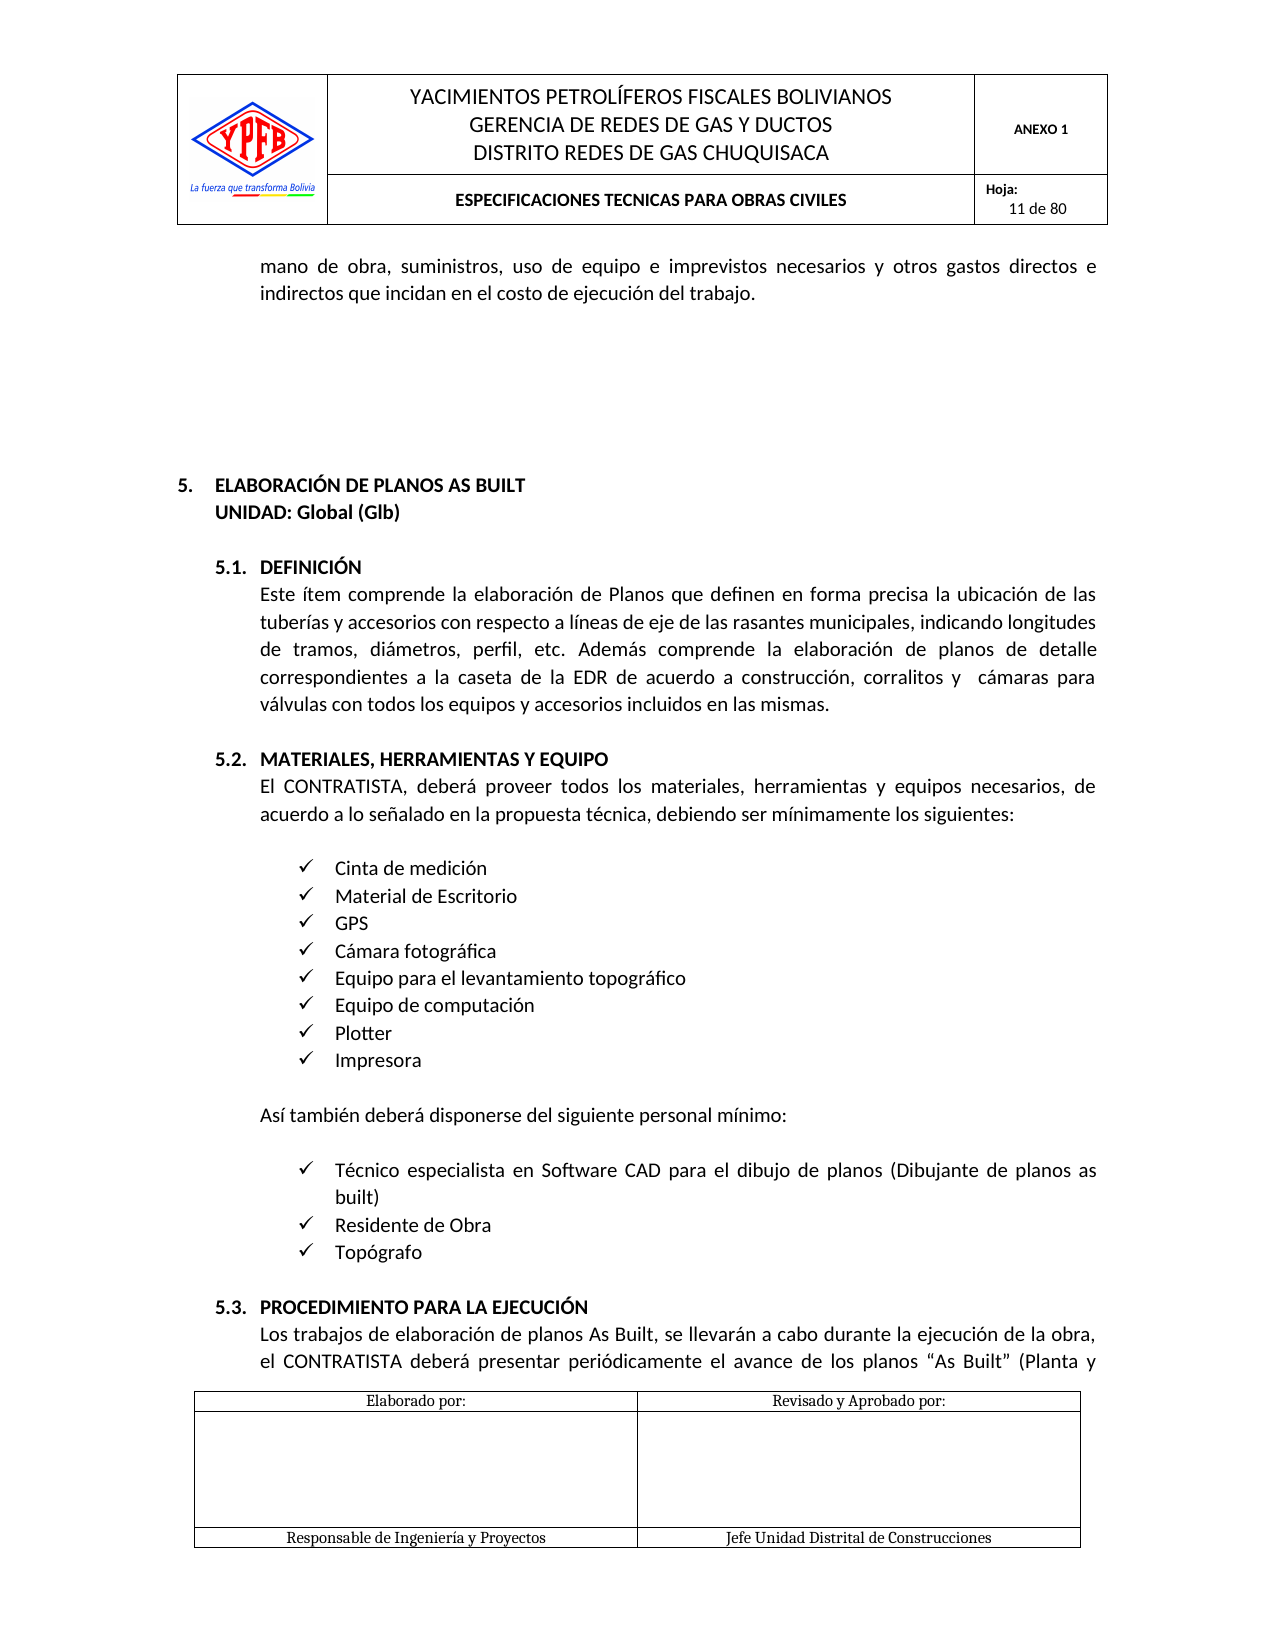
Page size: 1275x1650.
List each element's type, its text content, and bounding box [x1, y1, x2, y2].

list El CONTRATISTA, deberá proveer todos los materiales, herramientas y equipos necesarios, de acuerdo a lo señalado en la propuesta técnica, debiendo ser mínimamente los siguientes: [260, 773, 1098, 826]
list ELABORACIÓN DE PLANOS AS BUILT [177, 472, 1098, 497]
list UNIDAD: Global (Glb) [215, 499, 1098, 525]
picture [188, 97, 316, 202]
list Así también deberá disponerse del siguiente personal mínimo: [260, 1102, 1098, 1128]
list MATERIALES, HERRAMIENTAS Y EQUIPO [215, 746, 1098, 771]
list Residente de Obra [297, 1212, 1098, 1237]
list Técnico especialista en Software CAD para el dibujo de planos (Dibujante de planos as built) [297, 1157, 1098, 1210]
list PROCEDIMIENTO PARA LA EJECUCIÓN [215, 1294, 1098, 1319]
list DEFINICIÓN [215, 554, 1098, 580]
list Este ítem comprende la elaboración de Planos que definen en forma precisa la ubicación de las tuberías y accesorios con respecto a líneas de eje de las rasantes municipales, indicando longitudes de tramos, diámetros, perfil, etc. Además comprende la elaboración de planos de detalle correspondientes a la caseta de la EDR de acuerdo a construcción, corralitos y cámaras para válvulas con todos los equipos y accesorios incluidos en las mismas. [260, 582, 1098, 717]
list Equipo de computación [297, 993, 1098, 1018]
list Impresora [297, 1047, 1098, 1073]
list GPS [297, 910, 1098, 936]
list Cinta de medición [297, 856, 1098, 881]
list Plotter [297, 1020, 1098, 1045]
list Material de Escritorio [297, 883, 1098, 908]
list Cámara fotográfica [297, 938, 1098, 963]
list Topógrafo [297, 1239, 1098, 1264]
list Equipo para el levantamiento topográfico [297, 965, 1098, 991]
